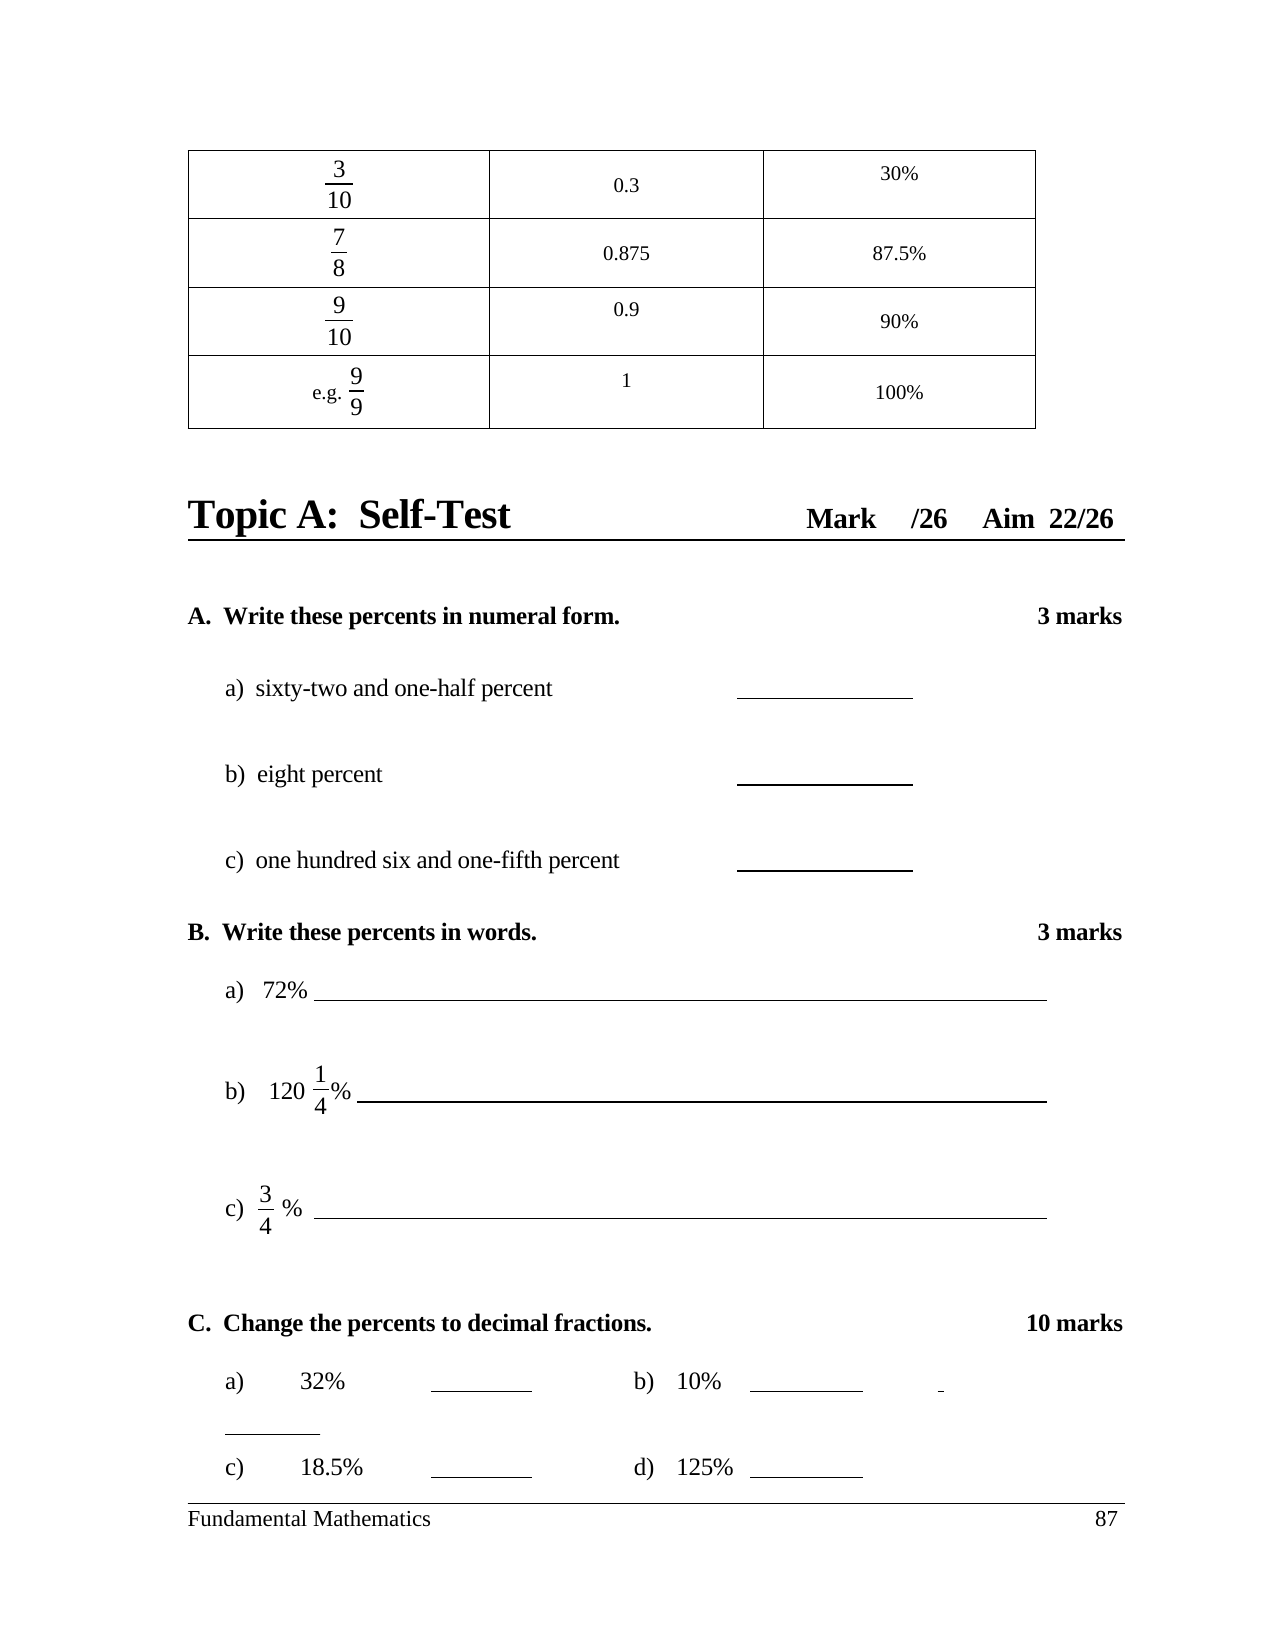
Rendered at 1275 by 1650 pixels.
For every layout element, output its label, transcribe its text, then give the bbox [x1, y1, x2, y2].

text c) one hundred six and one-fifth percent [225, 845, 1013, 874]
text b) eight percent [225, 759, 1013, 788]
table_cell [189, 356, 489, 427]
text b) 120 % [225, 1061, 1013, 1120]
text a) 32% b) 10% [225, 1366, 1125, 1394]
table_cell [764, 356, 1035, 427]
text A. Write these percents in numeral form. 3 marks [187, 601, 1125, 630]
text Topic A: Self-Test Mark /26 Aim 22/26 [187, 489, 1125, 541]
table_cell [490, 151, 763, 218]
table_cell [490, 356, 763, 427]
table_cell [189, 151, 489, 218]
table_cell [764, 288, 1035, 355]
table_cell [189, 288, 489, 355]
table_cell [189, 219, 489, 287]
text a) 72% [225, 975, 1013, 1003]
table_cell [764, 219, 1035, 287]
text c) % [225, 1177, 1013, 1236]
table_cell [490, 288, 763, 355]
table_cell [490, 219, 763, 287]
text a) sixty-two and one-half percent [225, 673, 1013, 702]
text B. Write these percents in words. 3 marks [187, 917, 1125, 946]
text C. Change the percents to decimal fractions. 10 marks [187, 1308, 1125, 1337]
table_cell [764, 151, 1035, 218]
text c) 18.5% d) 125% [225, 1452, 1125, 1481]
